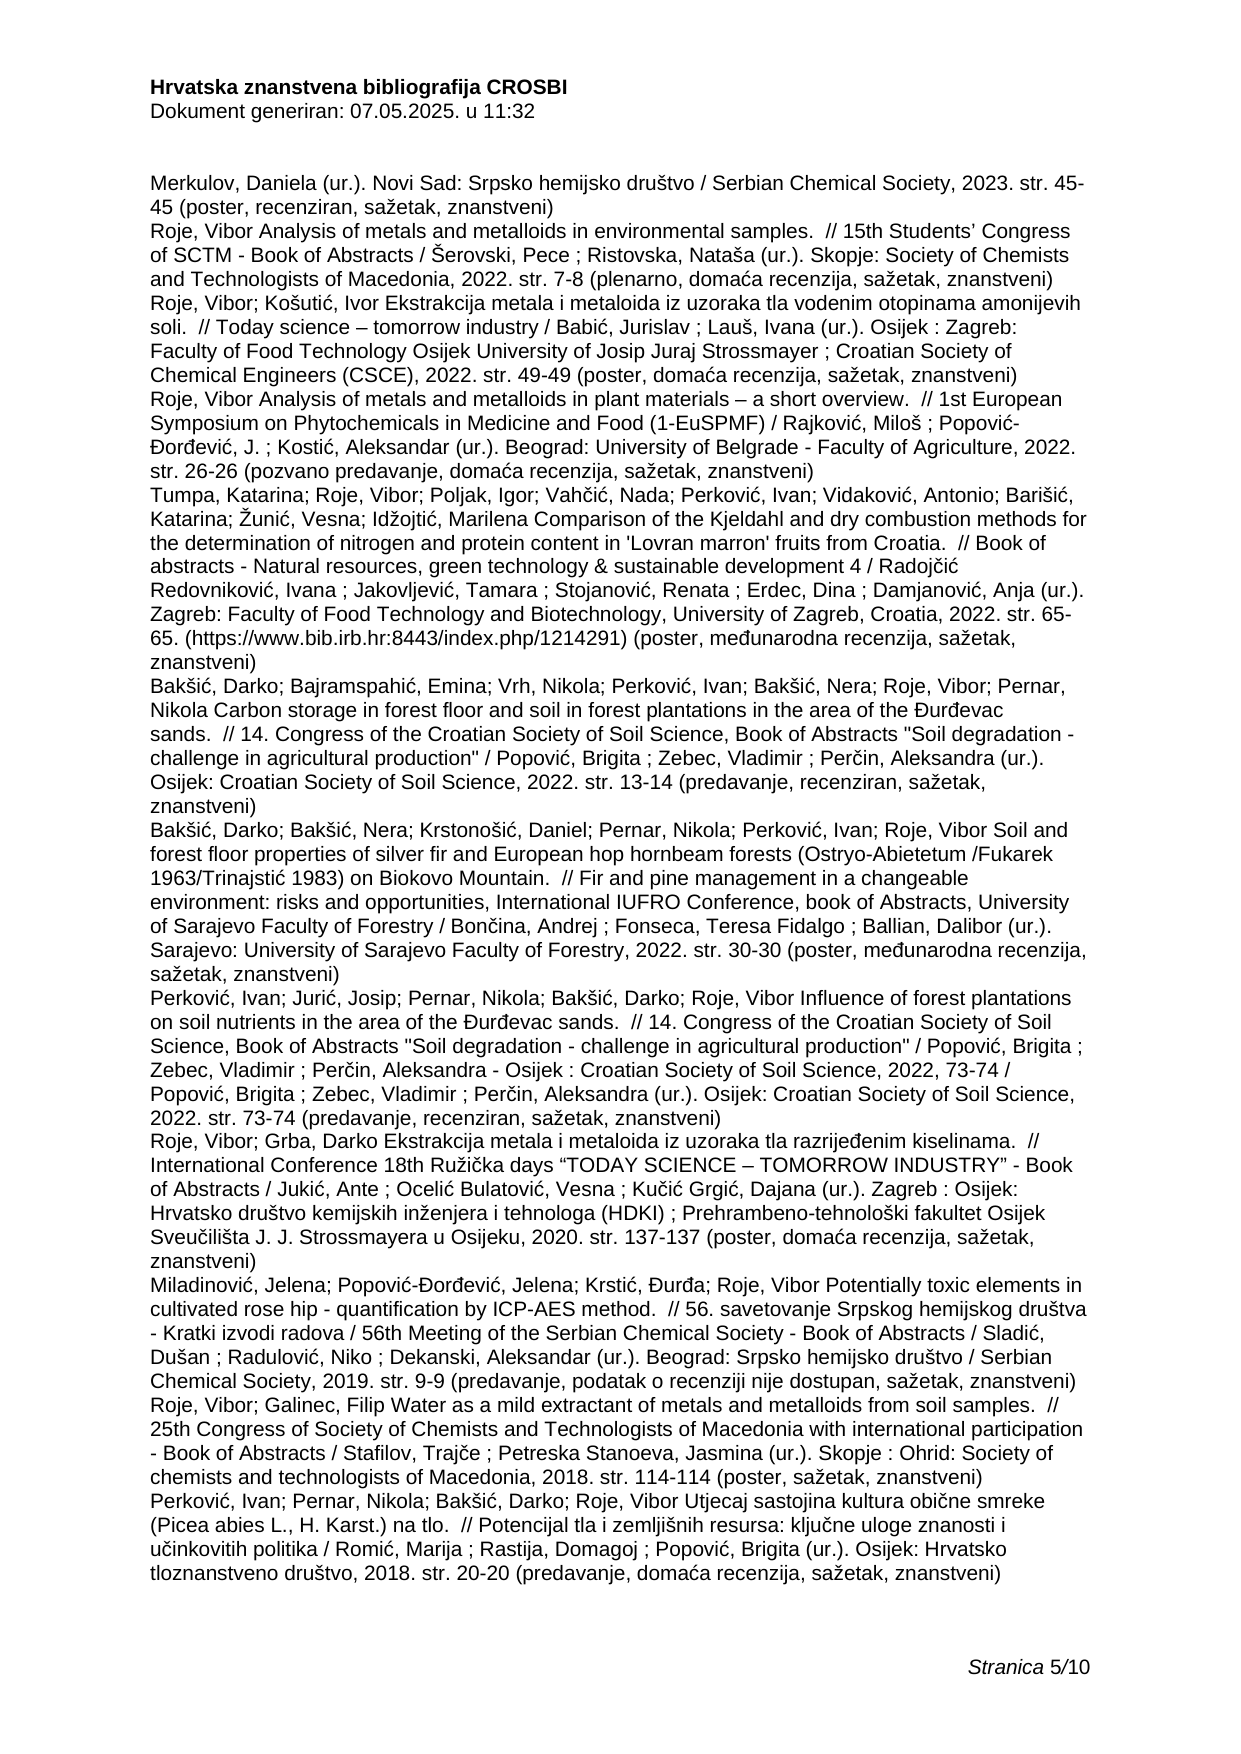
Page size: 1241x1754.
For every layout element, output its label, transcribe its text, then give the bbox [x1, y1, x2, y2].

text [150, 171, 1090, 219]
text Bakšić, Darko; Bajramspahić, Emina; Vrh, Nikola; Perković, Ivan; Bakšić, Nera; Roje, Vibor; Pernar, Nikola [150, 674, 1090, 818]
text Roje, Vibor [150, 219, 1090, 291]
text Miladinović, Jelena; Popović-Đorđević, Jelena; Krstić, Đurđa; Roje, Vibor [150, 1273, 1090, 1393]
text Tumpa, Katarina; Roje, Vibor; Poljak, Igor; Vahčić, Nada; Perković, Ivan; Vidaković, Antonio; Barišić, Katarina; Žunić, Vesna; Idžojtić, Marilena [150, 482, 1090, 674]
text Roje, Vibor [150, 387, 1090, 482]
text Roje, Vibor; Galinec, Filip [150, 1393, 1090, 1489]
text Bakšić, Darko; Bakšić, Nera; Krstonošić, Daniel; Pernar, Nikola; Perković, Ivan; Roje, Vibor [150, 818, 1090, 986]
text Roje, Vibor; Košutić, Ivor [150, 291, 1090, 387]
text Roje, Vibor; Grba, Darko [150, 1129, 1090, 1273]
text Perković, Ivan; Jurić, Josip; Pernar, Nikola; Bakšić, Darko; Roje, Vibor [150, 986, 1090, 1129]
text Perković, Ivan; Pernar, Nikola; Bakšić, Darko; Roje, Vibor [150, 1489, 1090, 1584]
